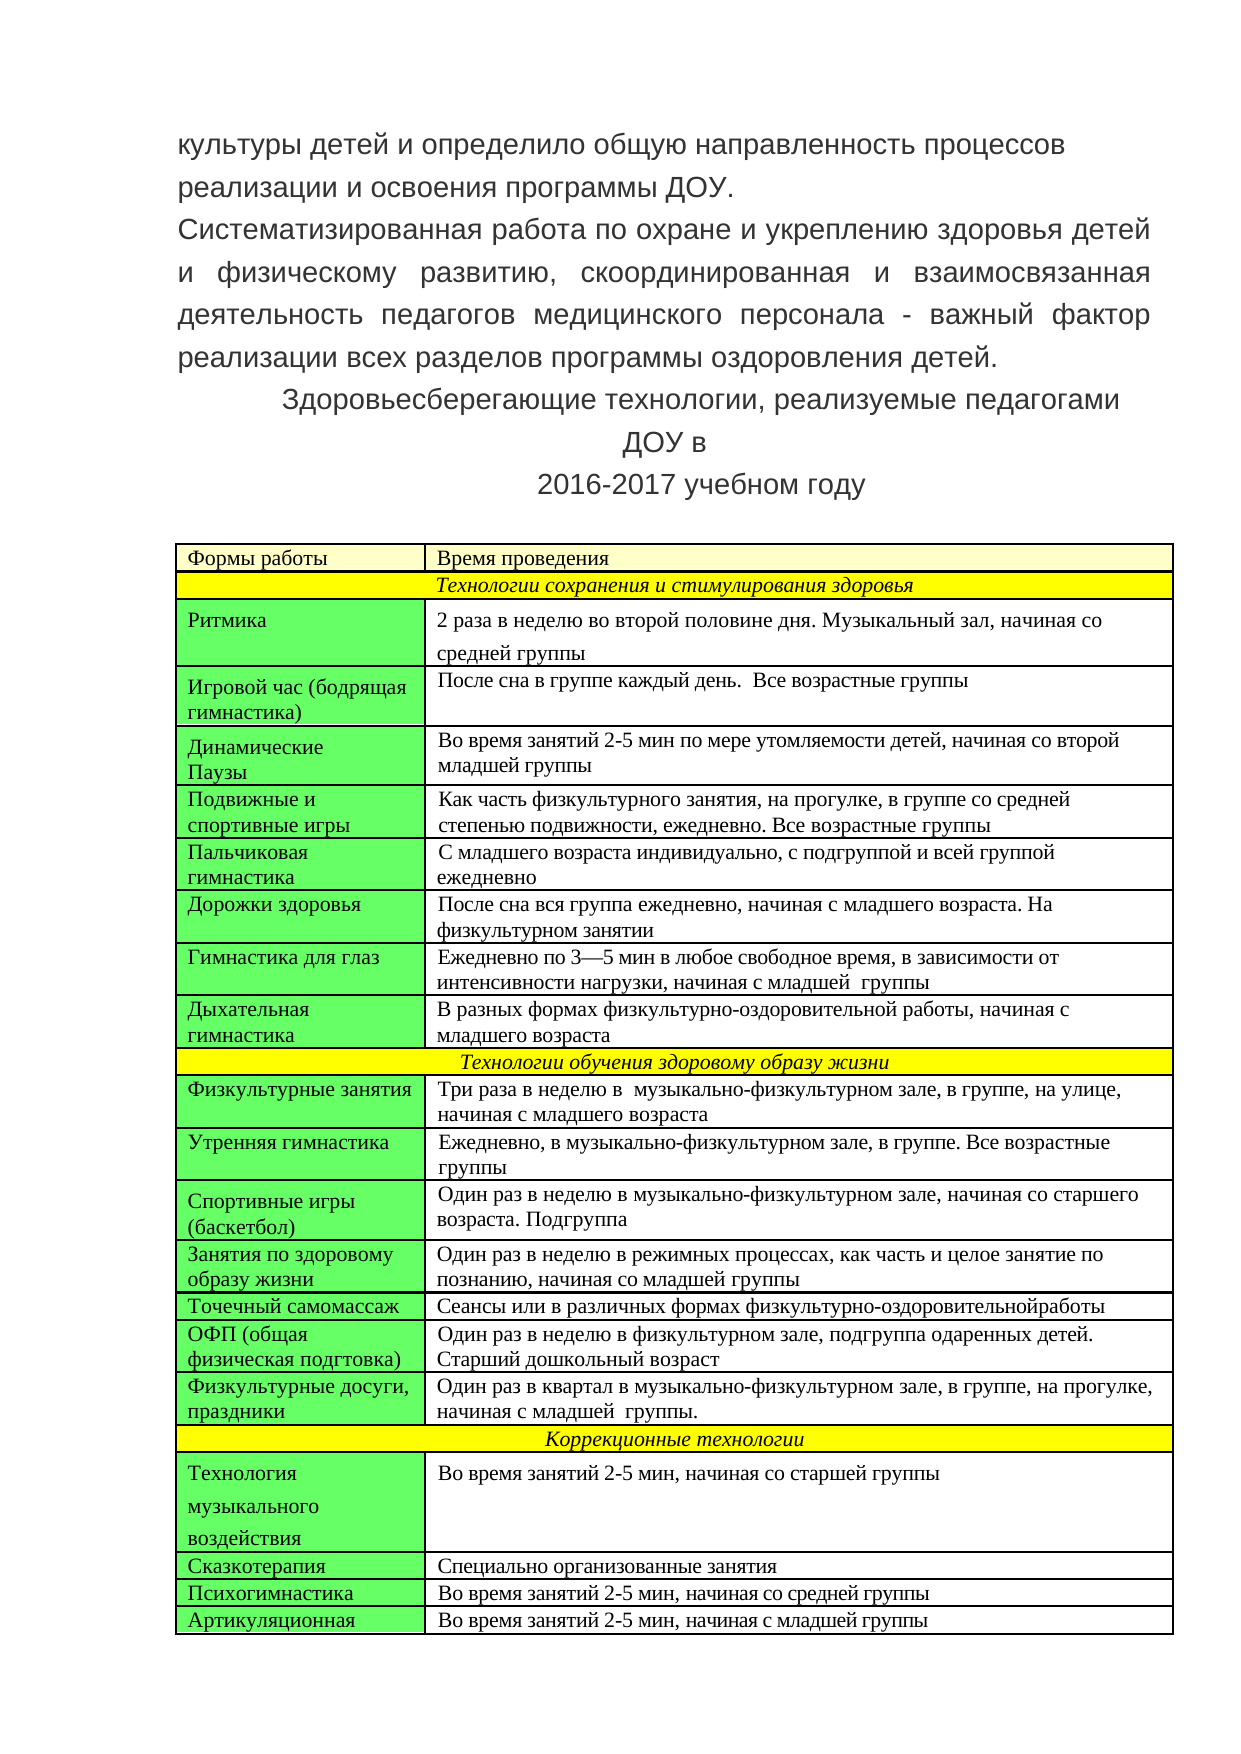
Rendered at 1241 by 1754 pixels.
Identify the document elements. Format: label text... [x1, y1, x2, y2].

table_cell В разных формах физкультурно-оздоровительной работы, начиная с младшего возраста [426, 996, 1172, 1047]
table_cell Пальчиковая гимнастика [177, 839, 424, 889]
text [177, 118, 1152, 203]
table_cell Коррекционные технологии [177, 1426, 1172, 1451]
table_cell 2 раза в неделю во второй половине дня. Музыкальный зал, начиная со средней группы [426, 600, 1172, 665]
table_cell Занятия по здоровому образу жизни [177, 1241, 424, 1291]
table_cell Как часть физкультурного занятия, на прогулке, в группе со средней степенью подвижности, ежедневно. Все возрастные группы [426, 786, 1172, 837]
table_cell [177, 1607, 424, 1632]
table_cell Точечный самомассаж [177, 1294, 424, 1319]
table_cell Утренняя гимнастика [177, 1129, 424, 1179]
table_cell Технологии сохранения и стимулирования здоровья [177, 573, 1172, 598]
table_cell С младшего возраста индивидуально, с подгруппой и всей группой ежедневно [426, 839, 1172, 889]
table_cell Технология музыкального воздействия [177, 1453, 424, 1551]
table_cell Сеансы или в различных формах физкультурно-оздоровительнойработы [426, 1294, 1172, 1319]
table_cell Один раз в неделю в физкультурном зале, подгруппа одаренных детей. Старший дошкольный возраст [426, 1321, 1172, 1371]
table_cell Специально организованные занятия [426, 1553, 1172, 1578]
table_cell Физкультурные досуги, праздники [177, 1373, 424, 1424]
table_cell Во время занятий 2-5 мин, начиная со старшей группы [426, 1453, 1172, 1551]
table_cell ОФП (общая физическая подгтовка) [177, 1321, 424, 1371]
table_cell Ежедневно по 3—5 мин в любое свободное время, в зависимости от интенсивности нагрузки, начиная с младшей группы [426, 944, 1172, 994]
table_cell Во время занятий 2-5 мин по мере утомляемости детей, начиная со второй младшей группы [426, 727, 1172, 784]
table_cell Психогимнастика [177, 1580, 424, 1605]
table_cell После сна вся группа ежедневно, начиная с младшего возраста. На физкультурном занятии [426, 891, 1172, 942]
table_header Время проведения [426, 545, 1172, 570]
table_cell Дорожки здоровья [177, 891, 424, 942]
table_cell Технологии обучения здоровому образу жизни [177, 1049, 1172, 1074]
table_cell Ежедневно, в музыкально-физкультурном зале, в группе. Все возрастные группы [426, 1129, 1172, 1179]
table_cell Спортивные игры (баскетбол) [177, 1181, 424, 1239]
table_cell Один раз в неделю в режимных процессах, как часть и целое занятие по познанию, начиная со младшей группы [426, 1241, 1172, 1291]
table_cell Три раза в неделю в музыкально-физкультурном зале, в группе, на улице, начиная с младшего возраста [426, 1076, 1172, 1127]
text Здоровьесберегающие технологии, реализуемые педагогами ДОУ в [177, 373, 1152, 458]
table_cell После сна в группе каждый день. Все возрастные группы [426, 667, 1172, 724]
text Систематизированная работа по охране и укреплению здоровья детей и физическому развитию, скоординированная и взаимосвязанная деятельность педагогов медицинского персонала - важный фактор реализации всех разделов программы оздоровления детей. [177, 203, 1152, 373]
table_cell Один раз в квартал в музыкально-физкультурном зале, в группе, на прогулке, начиная с младшей группы. [426, 1373, 1172, 1424]
table_cell Гимнастика для глаз [177, 944, 424, 994]
text 2016-2017 учебном году [177, 458, 1152, 501]
table_cell Во время занятий 2-5 мин, начиная со средней группы [426, 1580, 1172, 1605]
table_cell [426, 1607, 1172, 1632]
table_cell Подвижные и спортивные игры [177, 786, 424, 837]
table_cell Дыхательная гимнастика [177, 996, 424, 1047]
table_cell Один раз в неделю в музыкально-физкультурном зале, начиная со старшего возраста. Подгруппа [426, 1181, 1172, 1239]
table_cell Ритмика [177, 600, 424, 665]
table_cell Физкультурные занятия [177, 1076, 424, 1127]
table_header Формы работы [177, 545, 424, 570]
table_cell Игровой час (бодрящая гимнастика) [177, 667, 424, 724]
table_cell Динамические Паузы [177, 727, 424, 784]
table_cell Сказкотерапия [177, 1553, 424, 1578]
